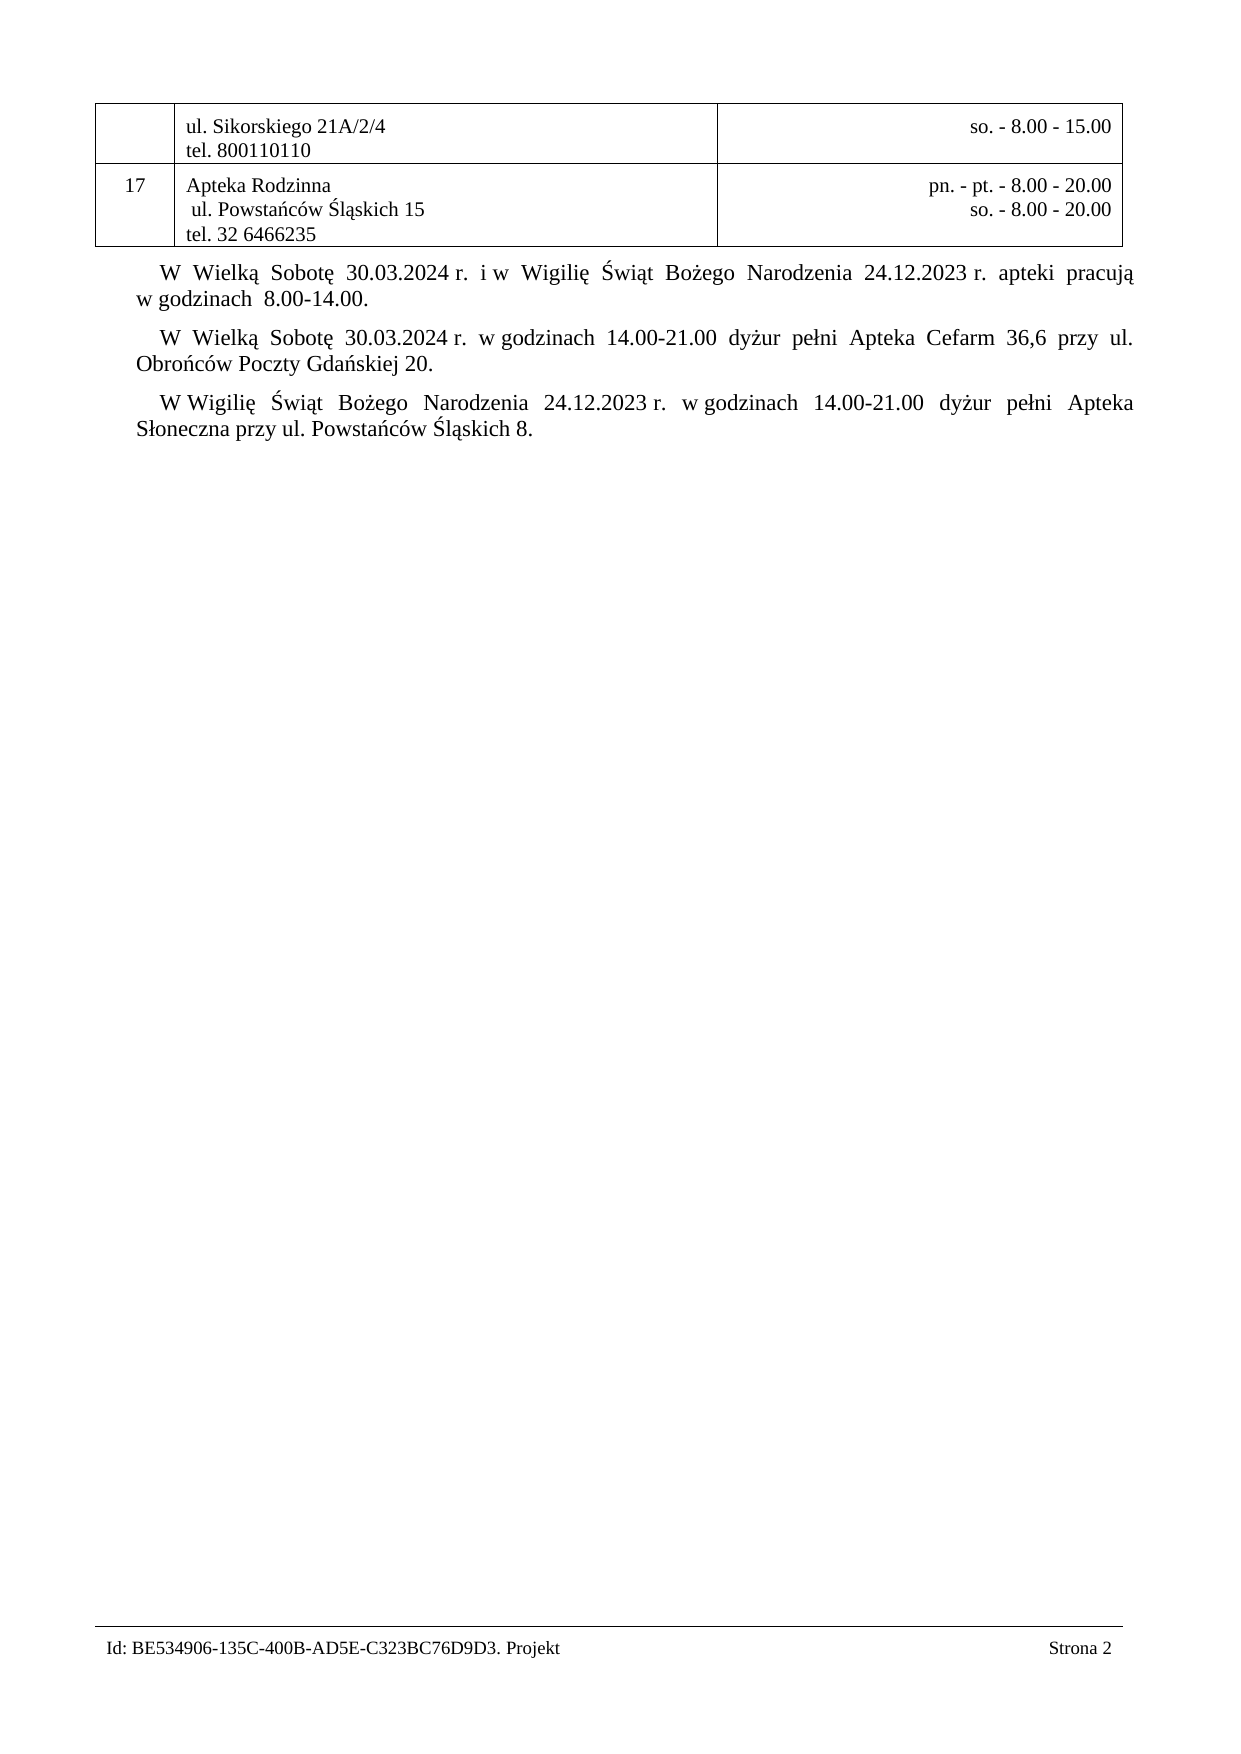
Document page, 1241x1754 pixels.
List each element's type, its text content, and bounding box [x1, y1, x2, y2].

text W Wigilię Świąt Bożego Narodzenia 24.12.2023 r. w godzinach 14.00-21.00 dyżur pełni Apteka Słoneczna przy ul. Powstańców Śląskich 8. [136, 389, 1134, 442]
table_cell Apteka Rodzinna ul. Powstańców Śląskich 15 tel. 32 6466235 [175, 164, 717, 246]
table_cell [175, 104, 717, 162]
table_cell 16 [96, 104, 174, 162]
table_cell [718, 104, 1122, 162]
table_cell 17 [96, 164, 174, 246]
text W Wielką Sobotę 30.03.2024 r. w godzinach 14.00-21.00 dyżur pełni Apteka Cefarm 36,6 przy ul. Obrońców Poczty Gdańskiej 20. [136, 324, 1134, 376]
table_cell pn. - pt. - 8.00 - 20.00 so. - 8.00 - 20.00 [718, 164, 1122, 246]
text W Wielką Sobotę 30.03.2024 r. i w Wigilię Świąt Bożego Narodzenia 24.12.2023 r. apteki pracują w godzinach 8.00-14.00. [136, 258, 1134, 311]
